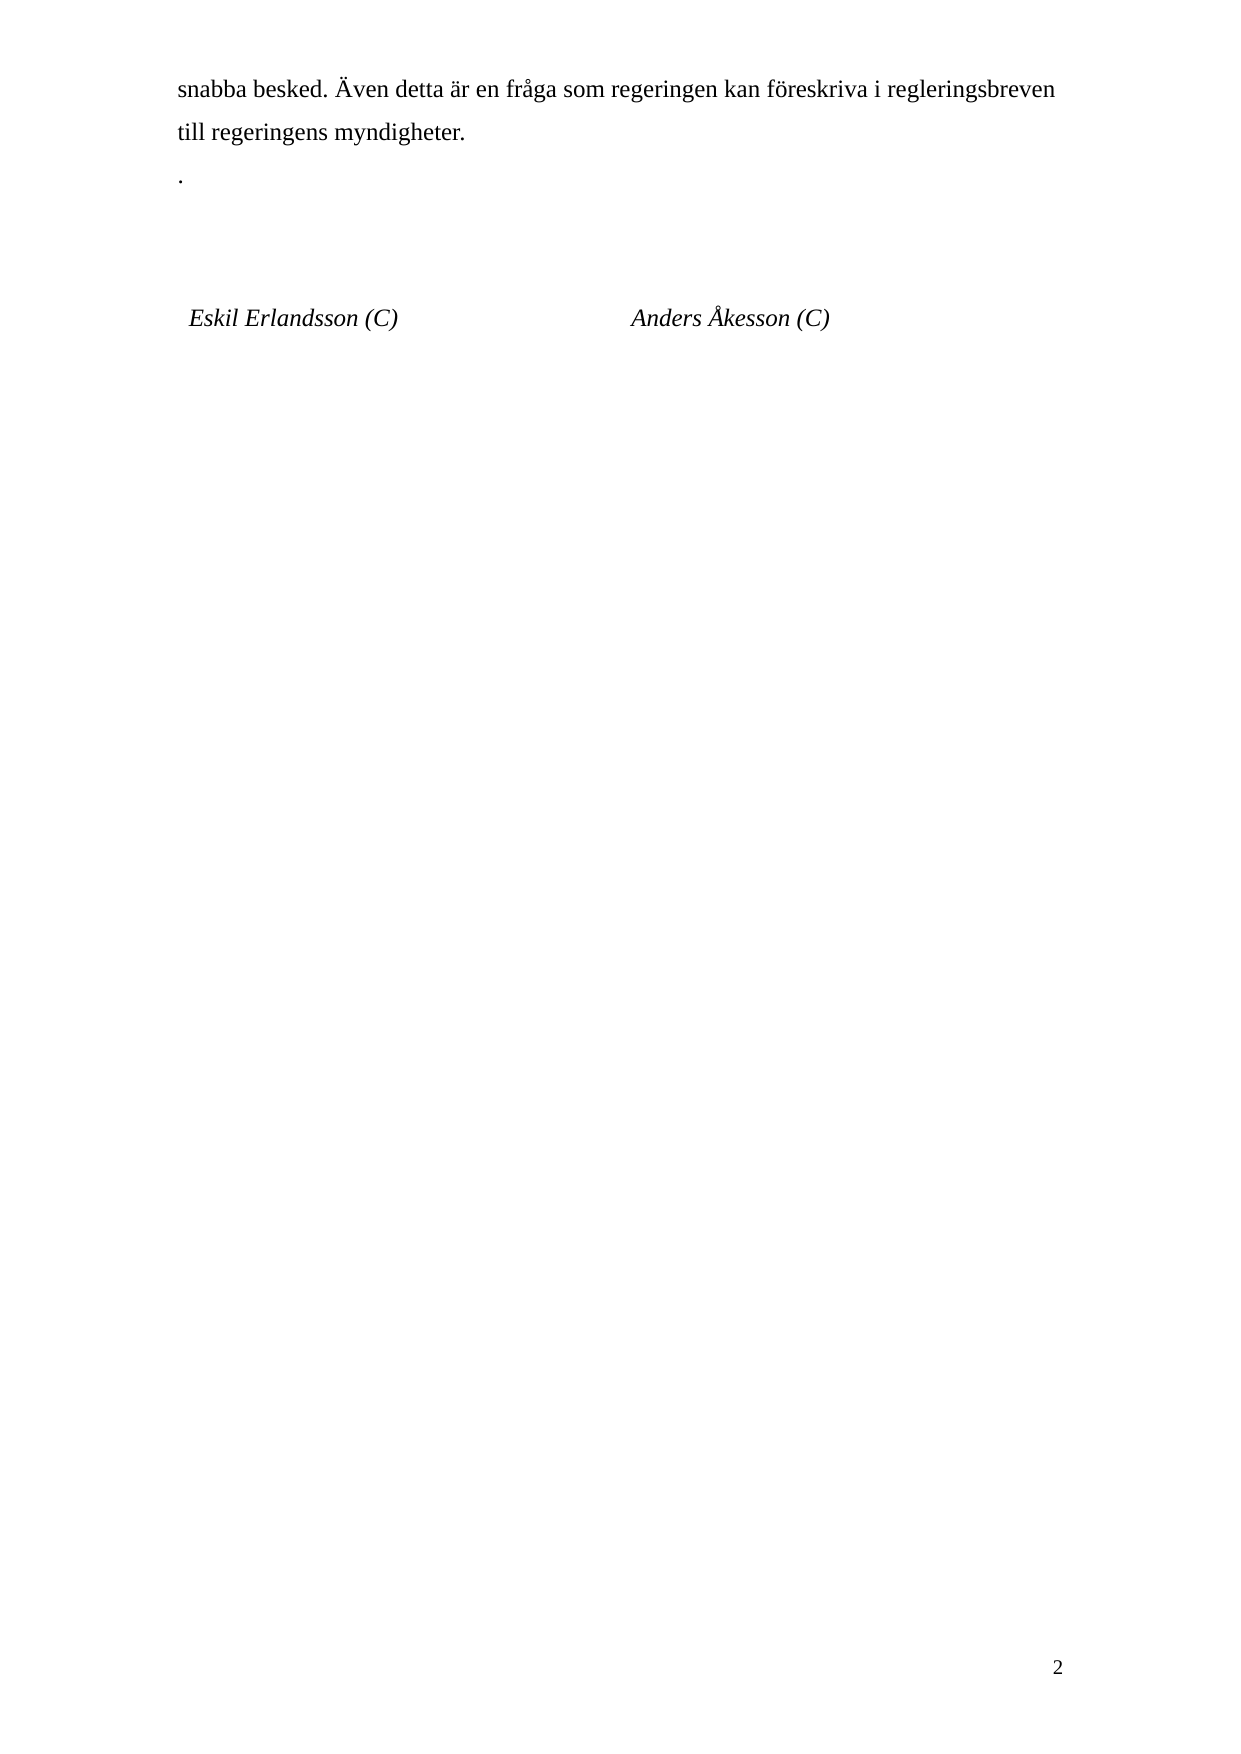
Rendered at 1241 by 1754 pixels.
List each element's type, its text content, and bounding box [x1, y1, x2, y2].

table_header Eskil Erlandsson (C) [177, 203, 620, 332]
table_header Anders Åkesson (C) [620, 203, 1063, 332]
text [177, 74, 1063, 146]
